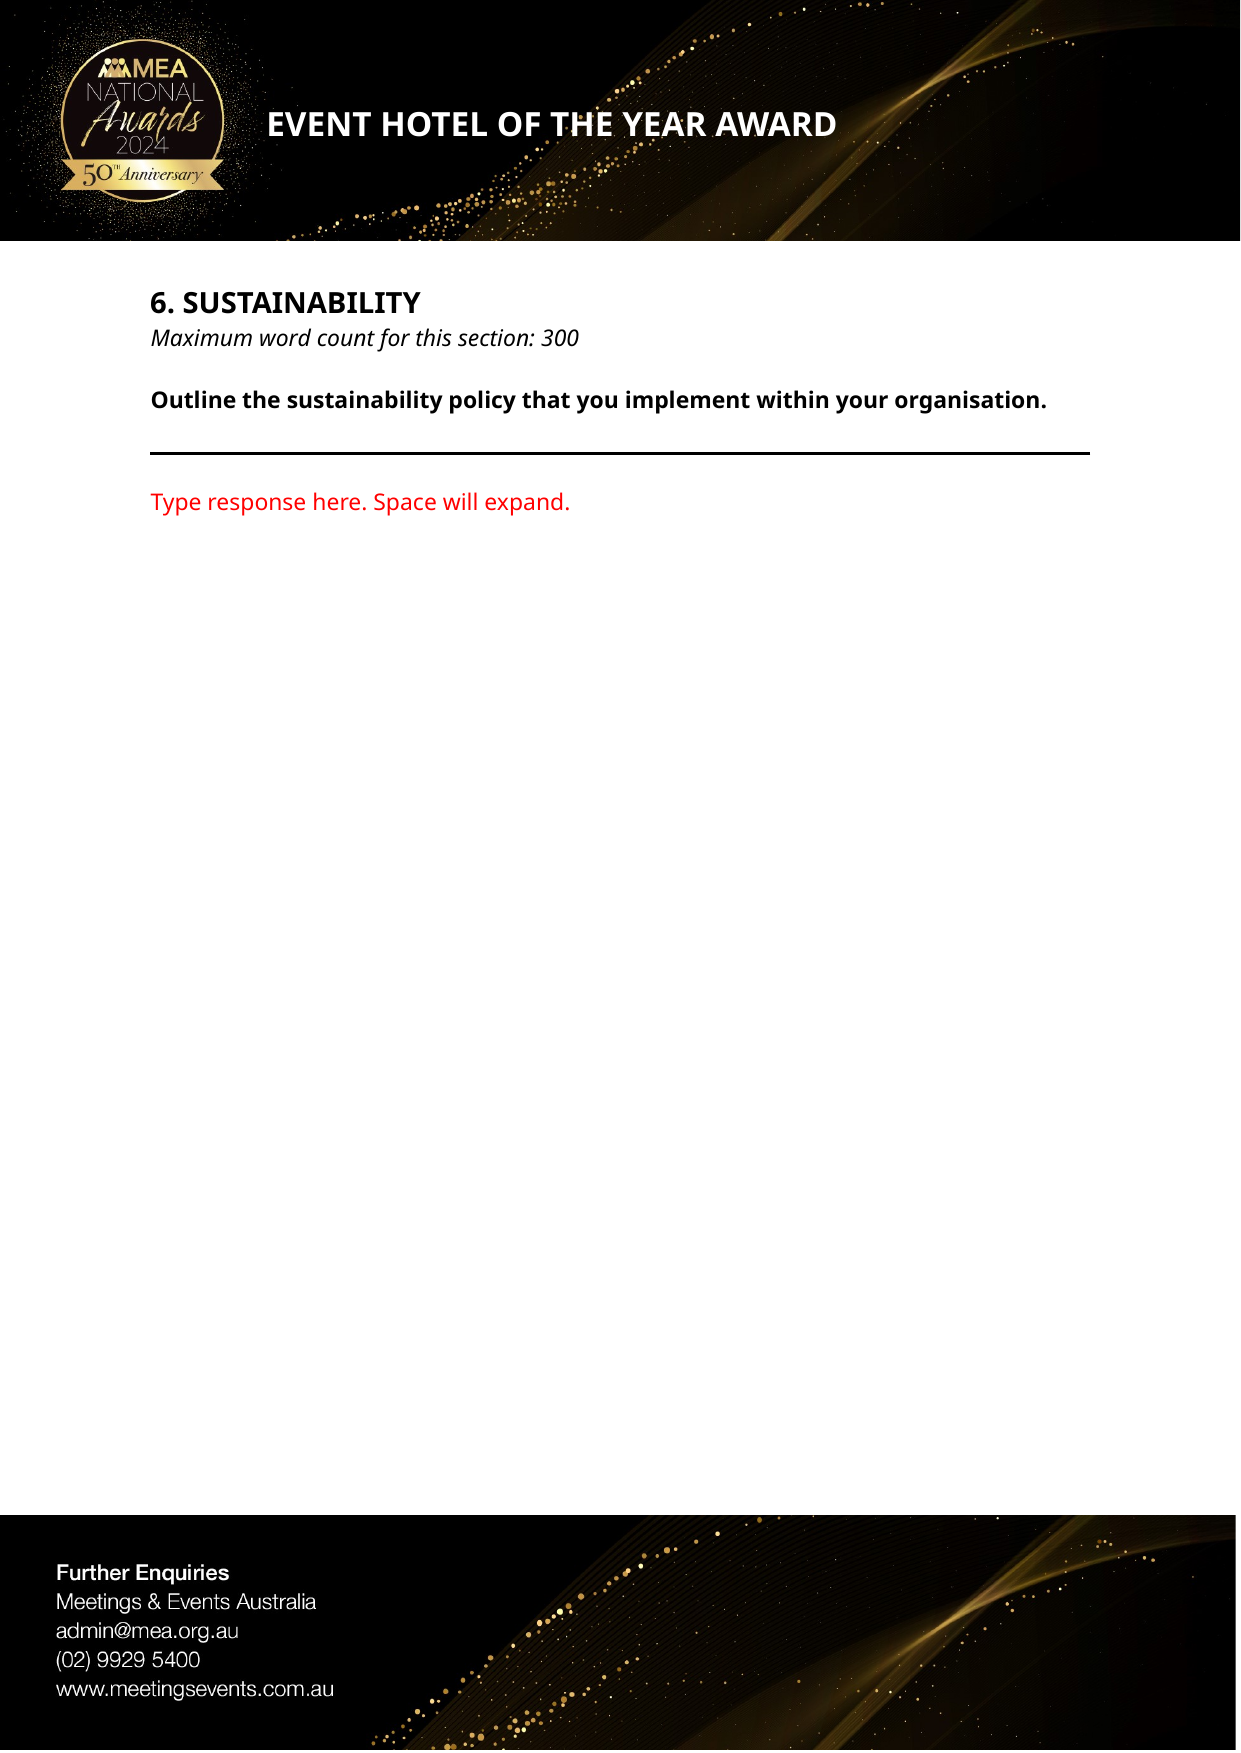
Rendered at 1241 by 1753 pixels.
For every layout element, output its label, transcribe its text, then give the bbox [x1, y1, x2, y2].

text 6. SUSTAINABILITY [150, 282, 1090, 322]
picture [0, 0, 1241, 241]
list Maximum word count for this section: 300 [150, 322, 1090, 353]
picture [0, 1515, 1236, 1750]
text Outline the sustainability policy that you implement within your organisation. [150, 384, 1090, 416]
text Type response here. Space will expand. [150, 486, 1090, 517]
